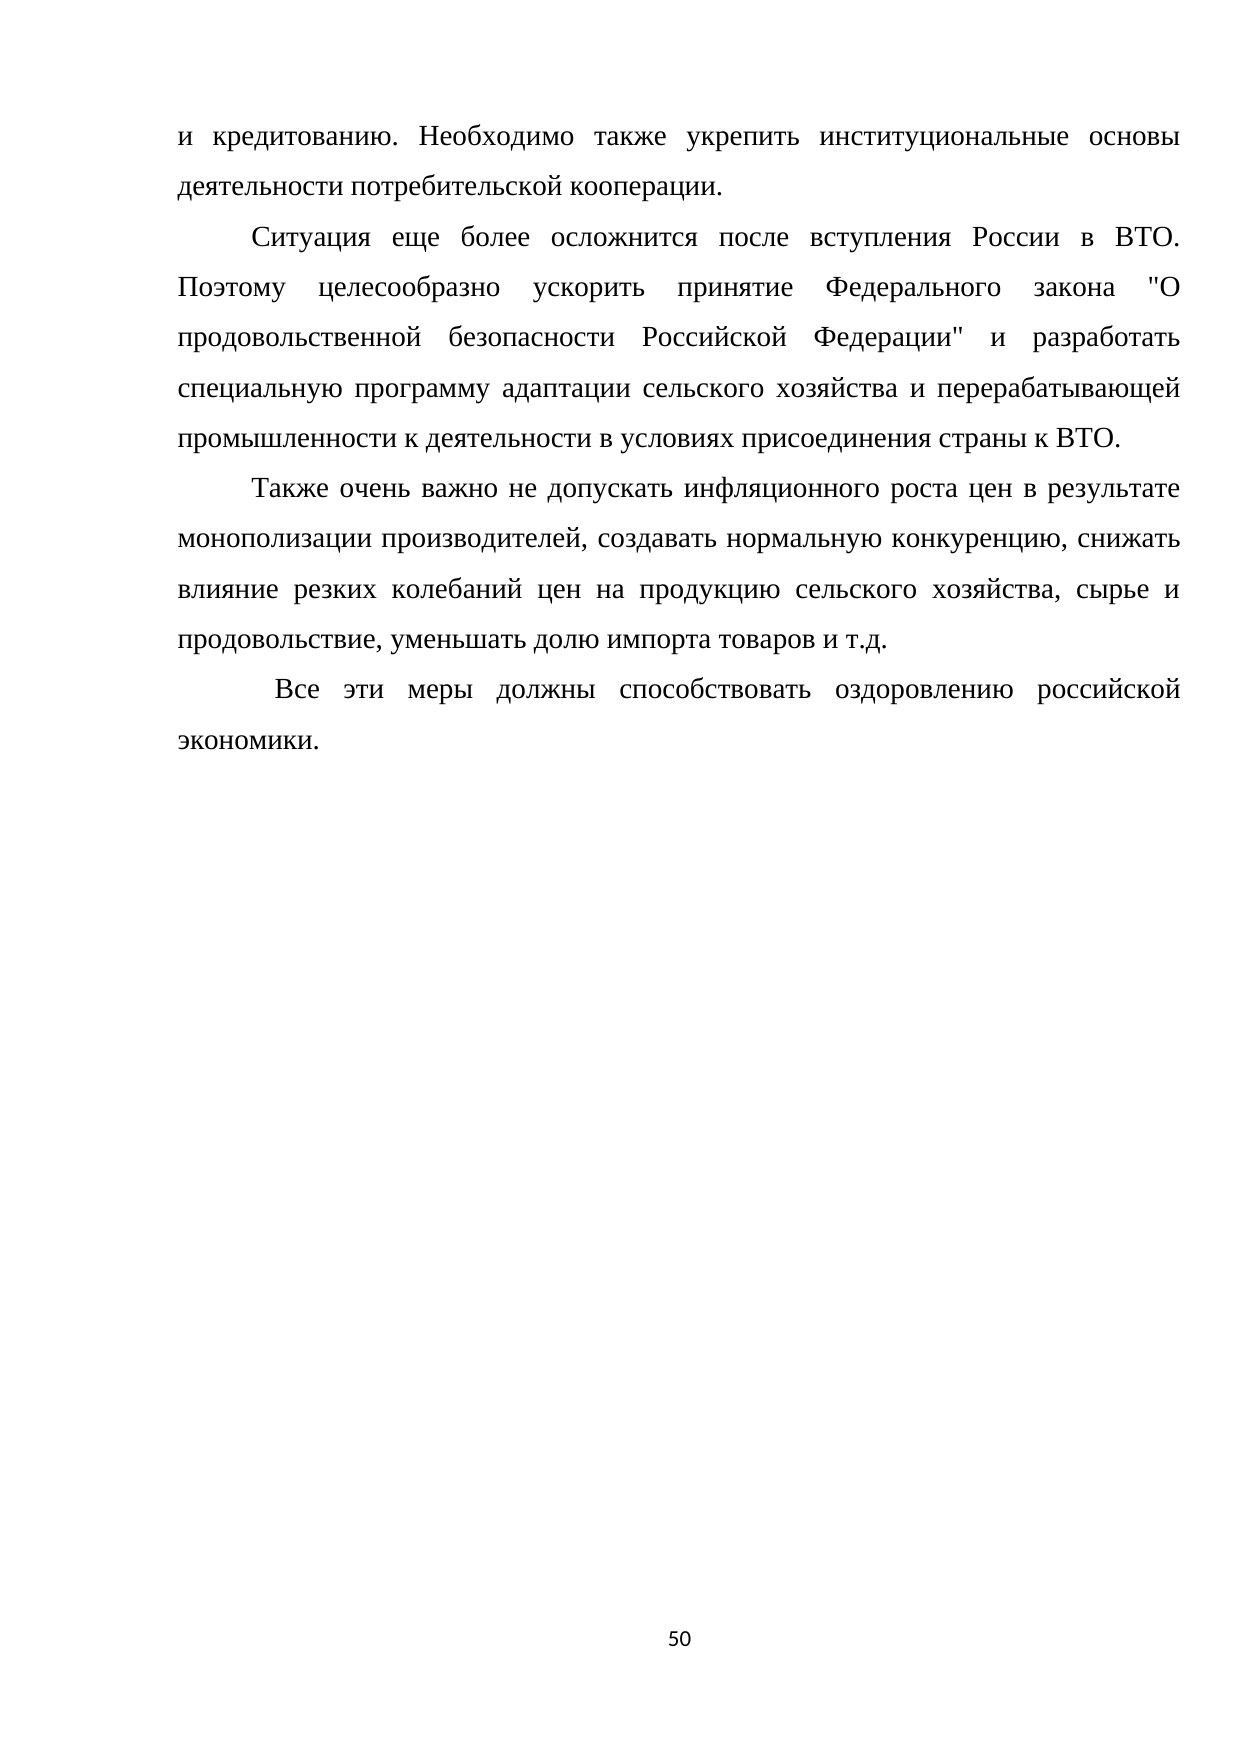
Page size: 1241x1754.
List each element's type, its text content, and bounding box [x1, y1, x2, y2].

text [177, 118, 1181, 202]
text Также очень важно не допускать инфляционного роста цен в результате монополизации производителей, создавать нормальную конкуренцию, снижать влияние резких колебаний цен на продукцию сельского хозяйства, сырье и продовольствие, уменьшать долю импорта товаров и т.д. [177, 470, 1181, 655]
text Ситуация еще более осложнится после вступления России в ВТО. Поэтому целесообразно ускорить принятие Федерального закона "О продовольственной безопасности Российской Федерации" и разработать специальную программу адаптации сельского хозяйства и перерабатывающей промышленности к деятельности в условиях присоединения страны к ВТО. [177, 219, 1181, 453]
text Все эти меры должны способствовать оздоровлению российской экономики. [177, 672, 1181, 755]
